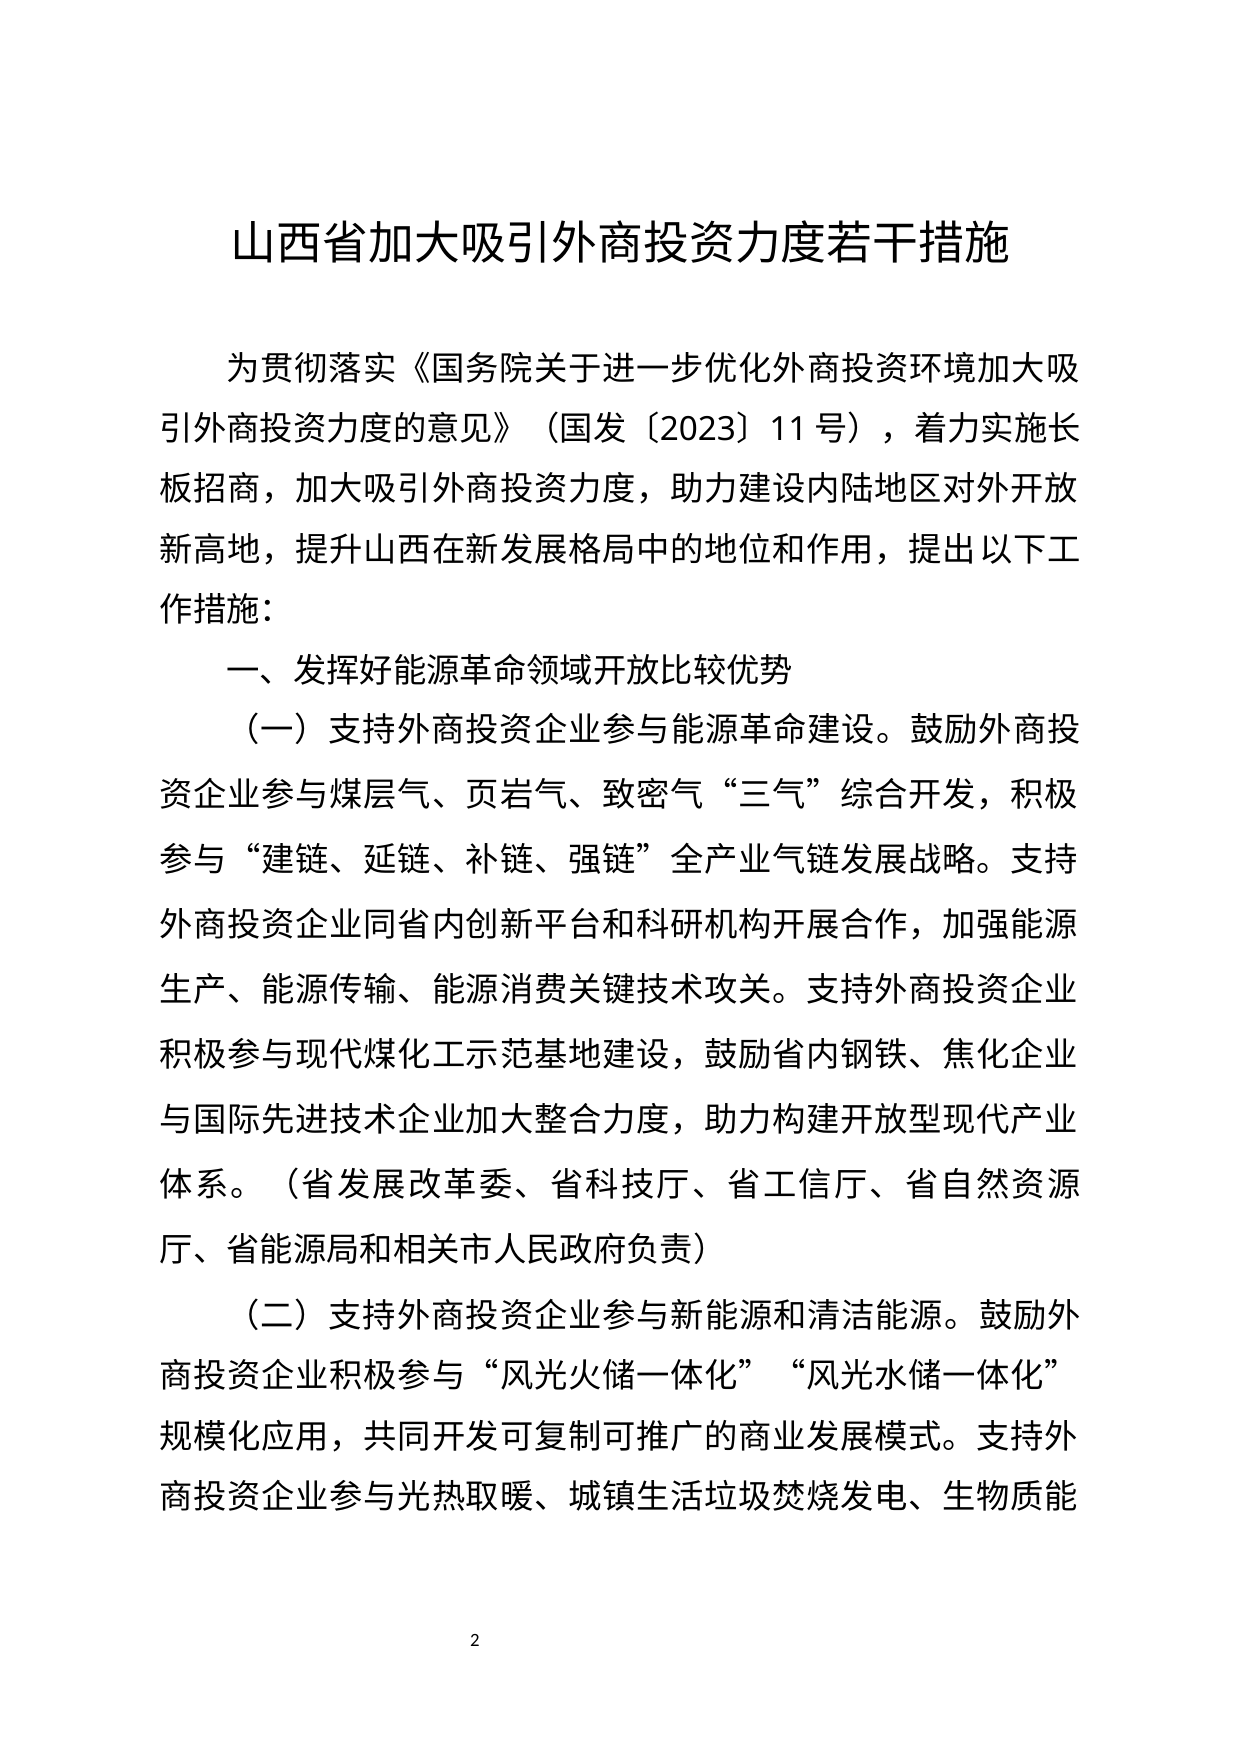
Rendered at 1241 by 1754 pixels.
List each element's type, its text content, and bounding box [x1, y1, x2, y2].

text 为贯彻落实《国务院关于进一步优化外商投资环境加大吸引外商投资力度的意见》（国发〔2023〕11号），着力实施长板招商，加大吸引外商投资力度，助力建设内陆地区对外开放新高地，提升山西在新发展格局中的地位和作用，提出以下工作措施： [159, 332, 1081, 634]
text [159, 1279, 1081, 1521]
text （一）支持外商投资企业参与能源革命建设。鼓励外商投资企业参与煤层气、页岩气、致密气“三气”综合开发，积极参与“建链、延链、补链、强链”全产业气链发展战略。支持外商投资企业同省内创新平台和科研机构开展合作，加强能源生产、能源传输、能源消费关键技术攻关。支持外商投资企业积极参与现代煤化工示范基地建设，鼓励省内钢铁、焦化企业与国际先进技术企业加大整合力度，助力构建开放型现代产业体系。（省发展改革委、省科技厅、省工信厅、省自然资源厅、省能源局和相关市人民政府负责） [159, 694, 1081, 1279]
text 山西省加大吸引外商投资力度若干措施 [159, 211, 1081, 271]
subtitle 一、发挥好能源革命领域开放比较优势 [159, 634, 1081, 694]
